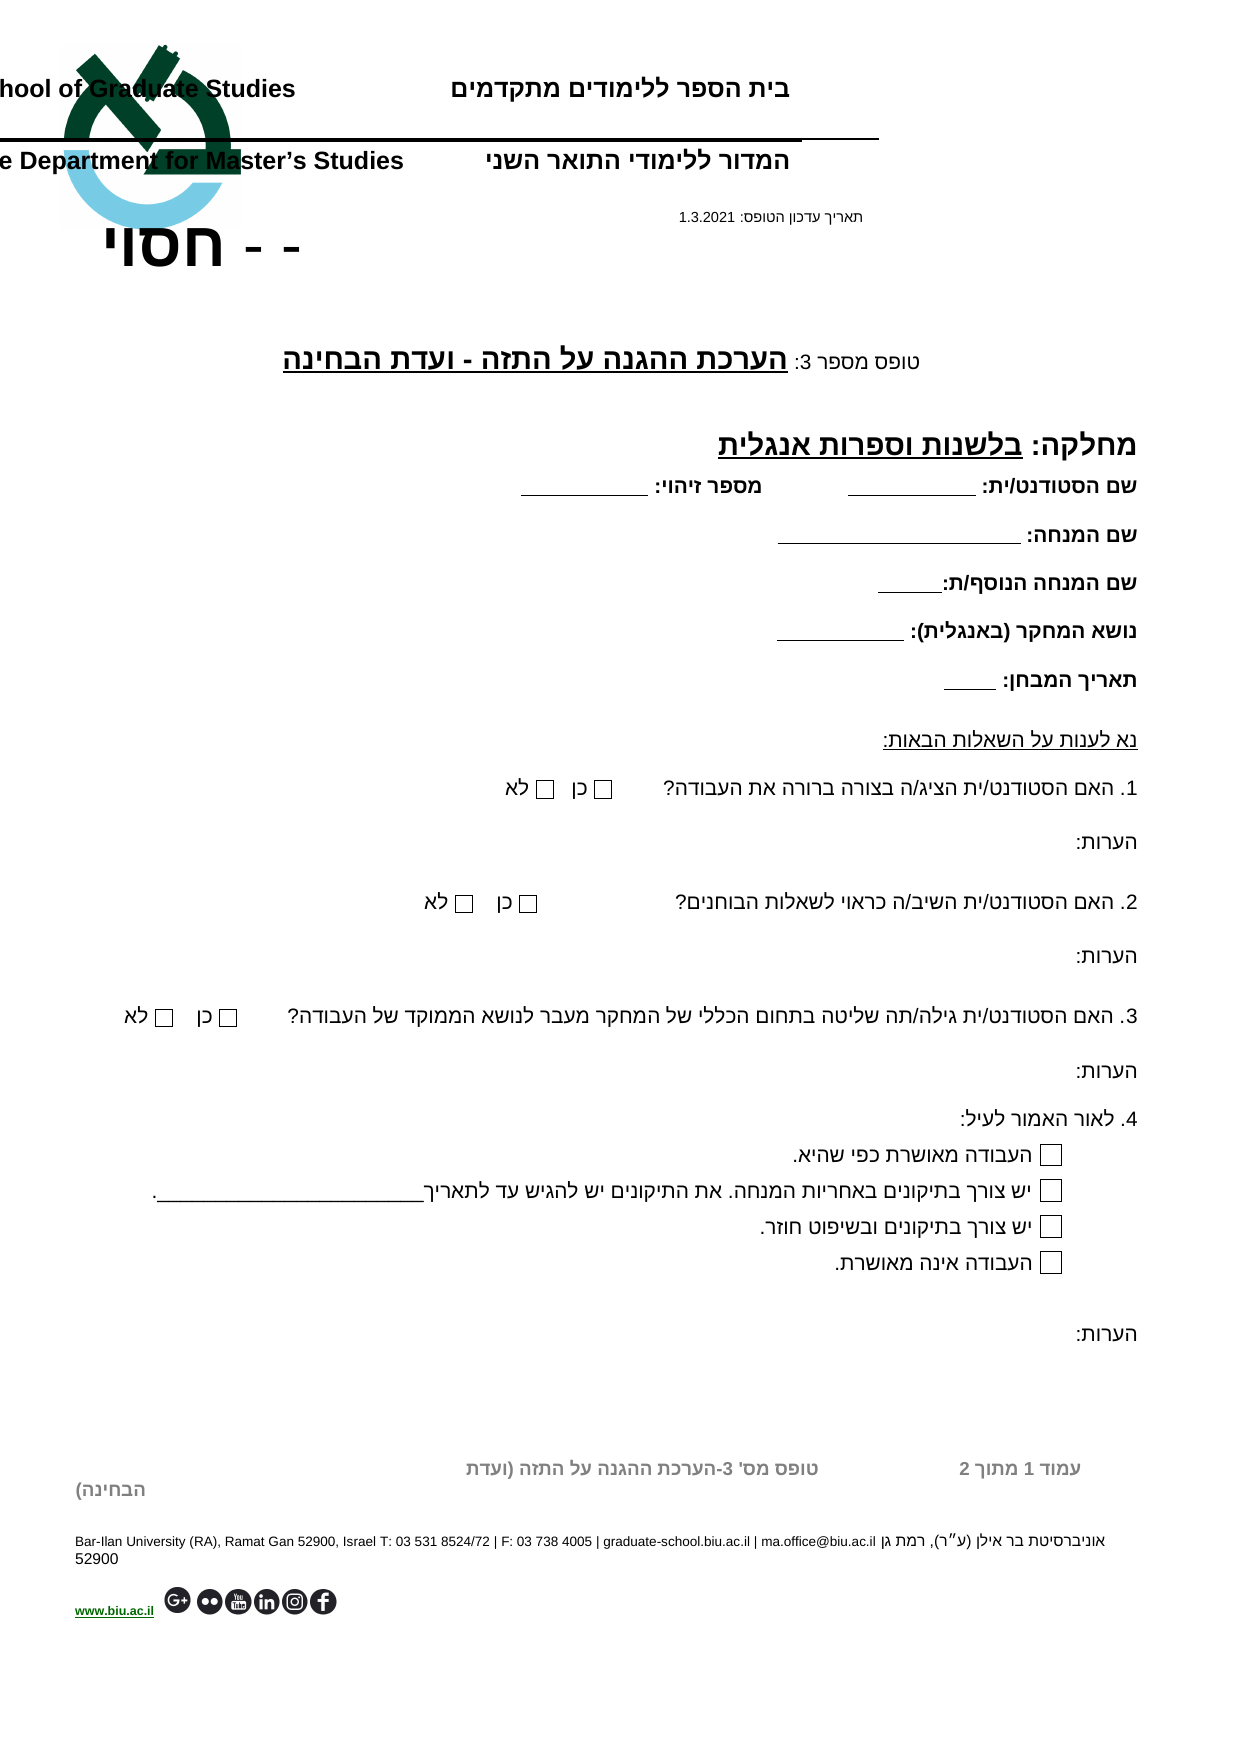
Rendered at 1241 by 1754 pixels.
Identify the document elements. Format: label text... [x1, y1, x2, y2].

picture [63, 86, 69, 95]
text יש צורך בתיקונים ובשיפוט חוזר. [65, 1214, 1138, 1238]
text יש צורך בתיקונים באחריות המנחה. את התיקונים יש להגיש עד לתאריך_______________________. [65, 1178, 1138, 1202]
text שם המנחה הנוסף/ת: [65, 571, 1138, 595]
picture [195, 1587, 338, 1616]
text שם הסטודנט/ית: מספר זיהוי: [64, 474, 1138, 498]
text 2. האם הסטודנט/ית השיב/ה כראוי לשאלות הבוחנים? כן לא [65, 890, 1138, 914]
text נושא המחקר (באנגלית): [64, 619, 1138, 643]
text הערות: [75, 944, 1138, 968]
text טופס מספר 3: הערכת ההגנה על התזה - ועדת הבחינה [65, 342, 1138, 375]
text העבודה מאושרת כפי שהיא. [65, 1143, 1138, 1167]
text 4. לאור האמור לעיל: [65, 1107, 1138, 1131]
text שם המנחה: [64, 522, 1138, 546]
picture [161, 1584, 193, 1616]
text העבודה אינה מאושרת. [65, 1250, 1138, 1274]
text הערות: [75, 1059, 1138, 1083]
text 3. האם הסטודנט/ית גילה/תה שליטה בתחום הכללי של המחקר מעבר לנושא הממוקד של העבודה? כן לא [75, 1004, 1138, 1028]
text הערות: [75, 830, 1138, 854]
text הערות: [65, 1322, 1138, 1346]
text נא לענות על השאלות הבאות: [65, 728, 1138, 752]
picture [59, 44, 242, 138]
picture [59, 142, 242, 230]
text 1. האם הסטודנט/ית הציג/ה בצורה ברורה את העבודה? כן לא [65, 776, 1138, 799]
text מחלקה: בלשנות וספרות אנגלית [64, 428, 1138, 461]
text תאריך המבחן: [64, 668, 1138, 692]
